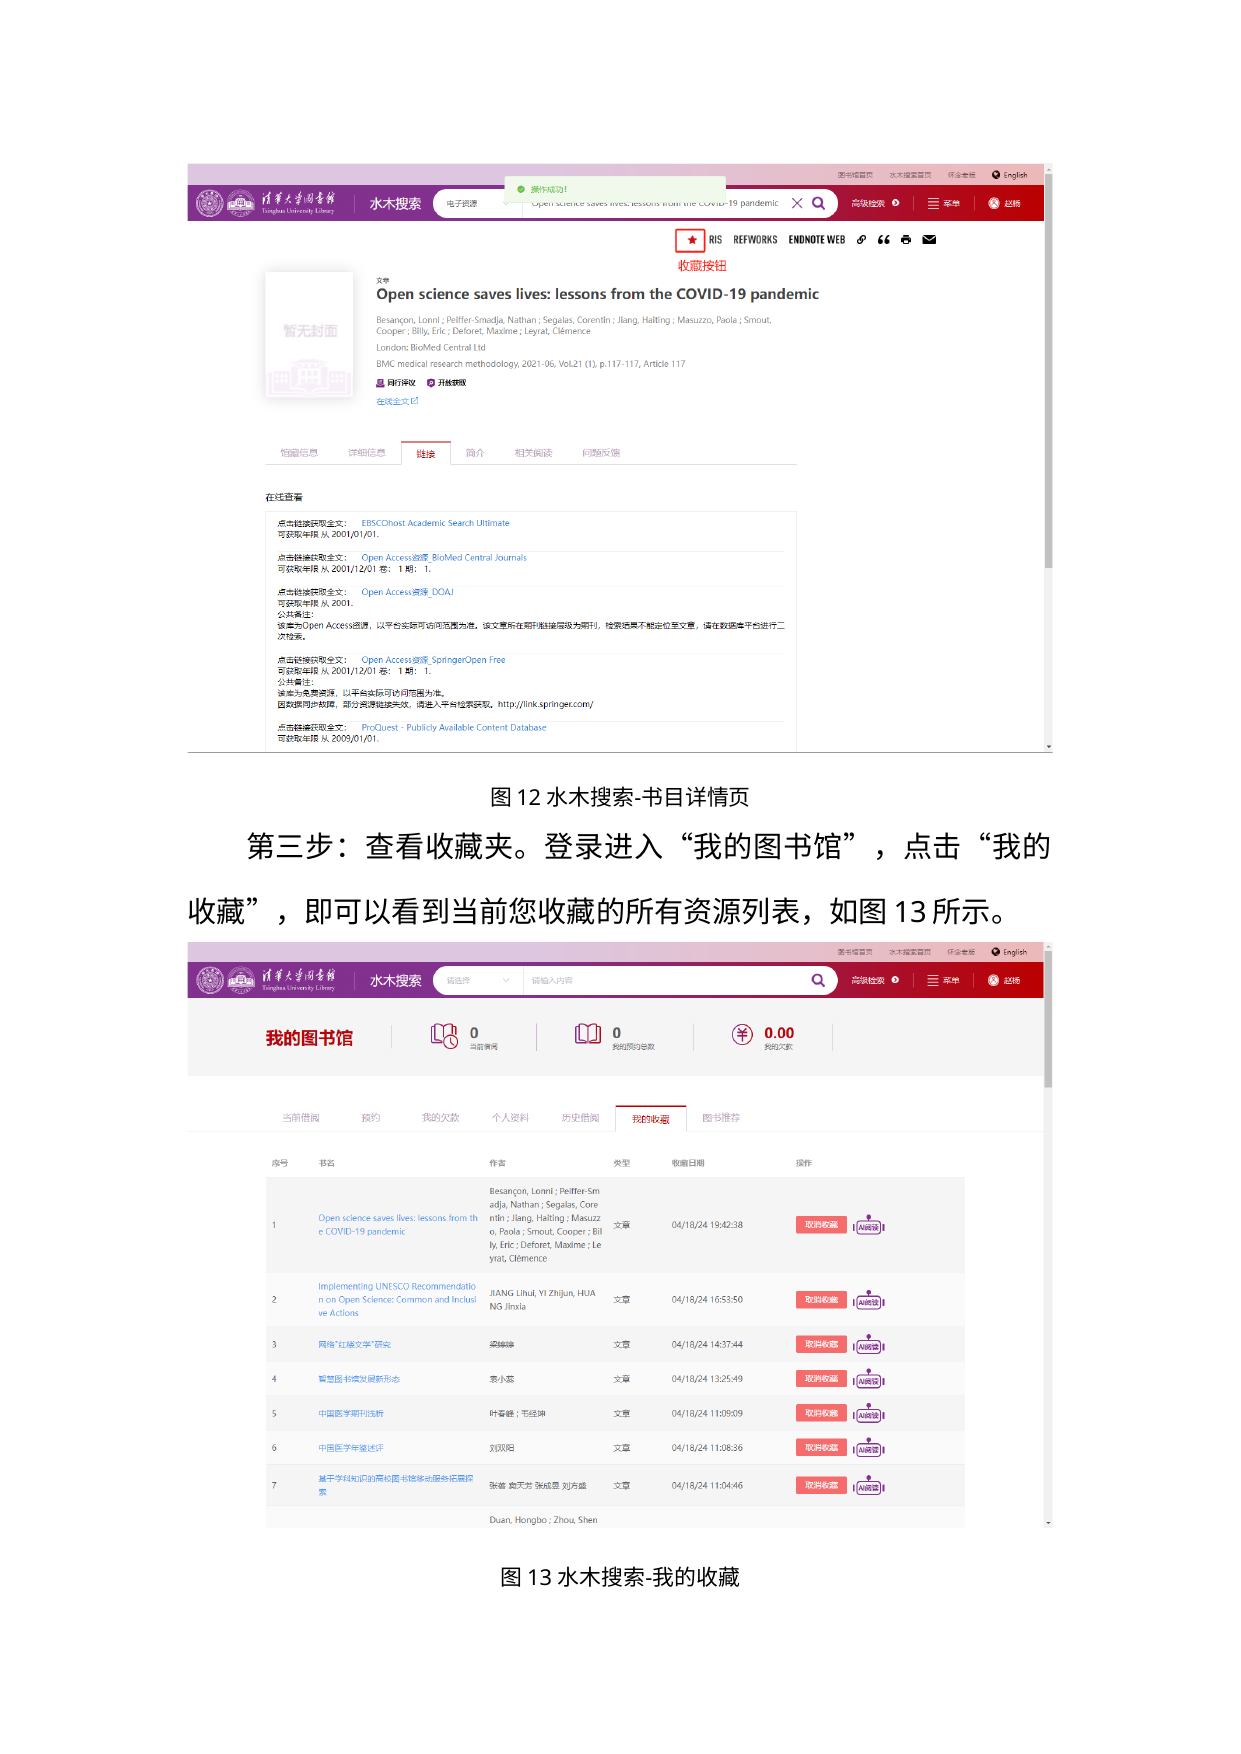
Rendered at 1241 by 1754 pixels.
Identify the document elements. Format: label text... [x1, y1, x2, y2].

picture [187, 942, 1053, 1528]
text 图13 水木搜索-我的收藏 [187, 1559, 1053, 1592]
text 第三步：查看收藏夹。登录进入“我的图书馆”，点击“我的收藏”，即可以看到当前您收藏的所有资源列表，如图13所示。 [187, 812, 1053, 942]
picture [187, 162, 1053, 753]
text 图12 水木搜索-书目详情页 [187, 779, 1053, 812]
